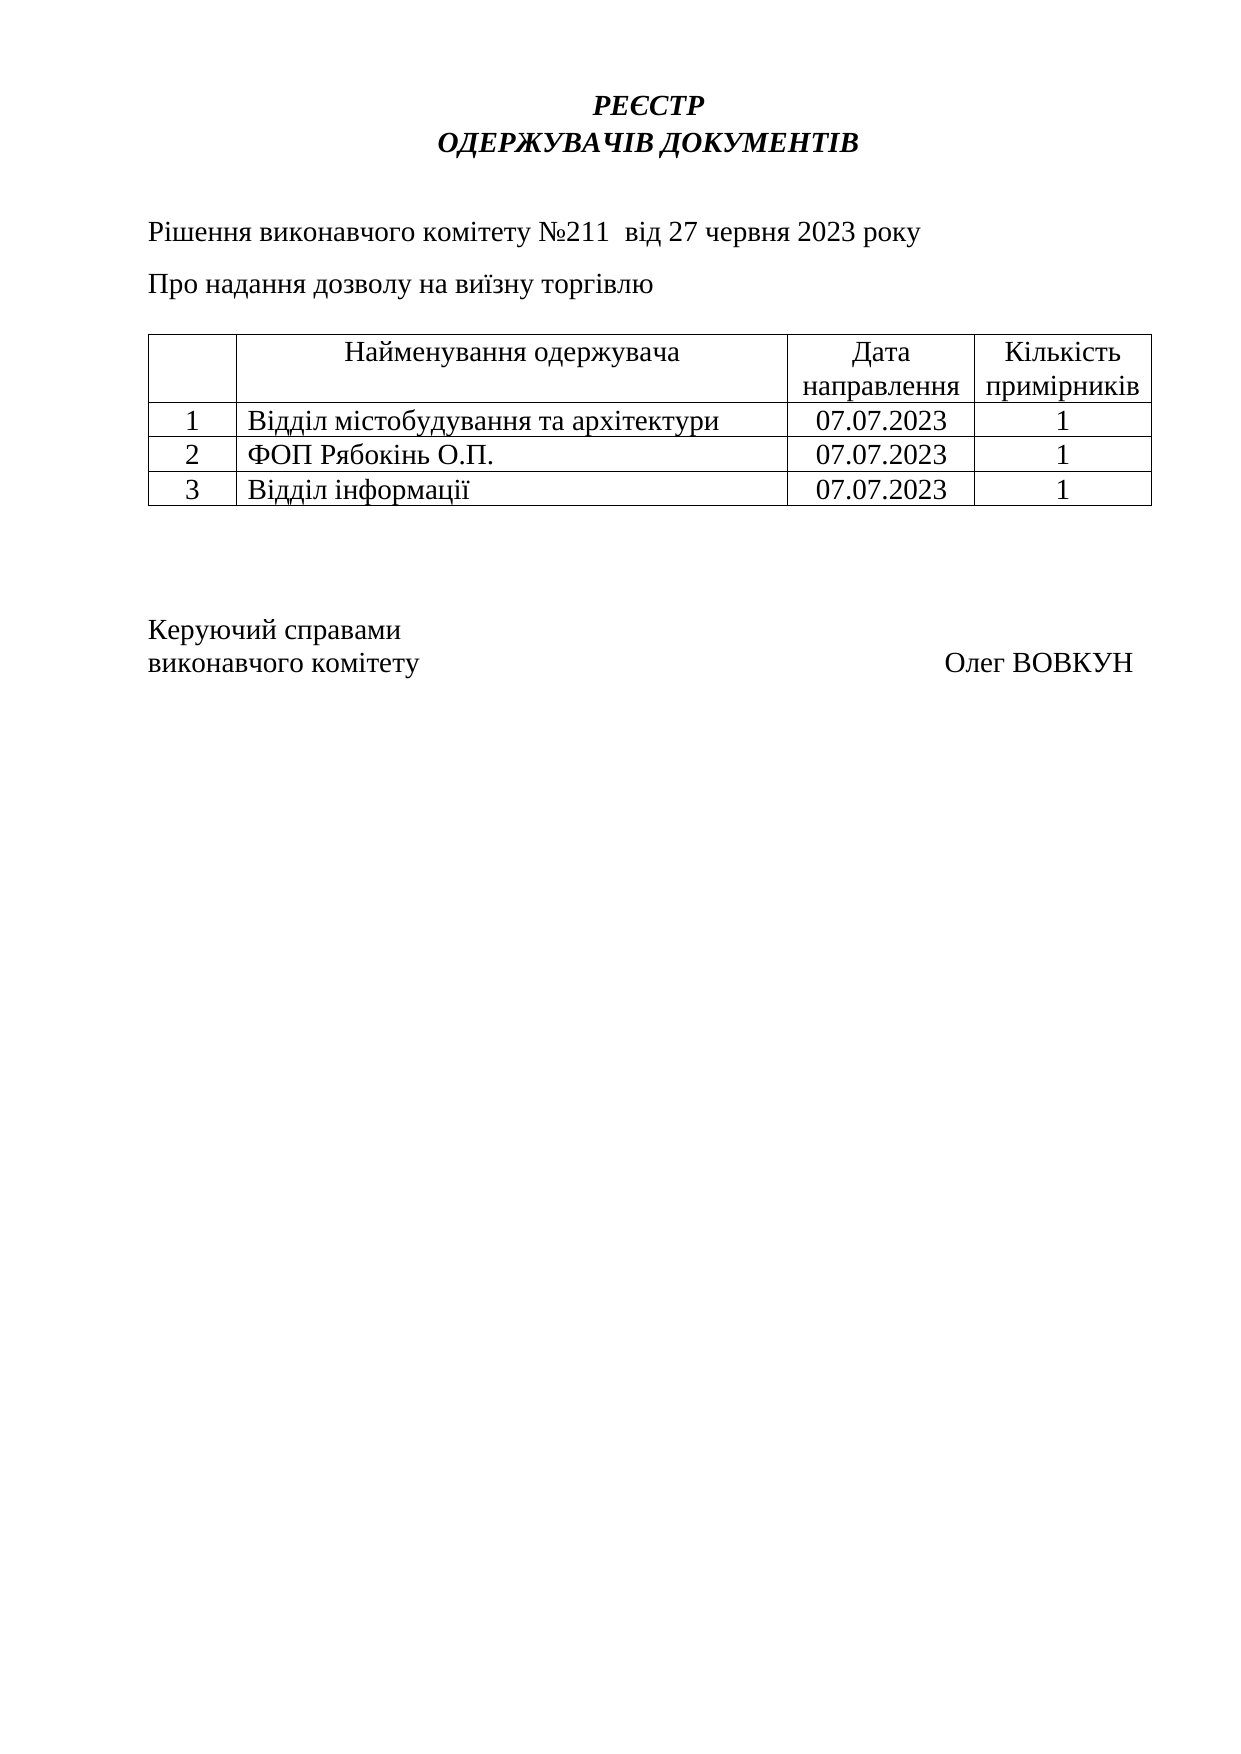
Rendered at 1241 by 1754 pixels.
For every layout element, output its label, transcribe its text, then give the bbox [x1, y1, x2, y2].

table_cell Відділ інформації [237, 472, 787, 505]
table_cell 2 [149, 437, 236, 471]
table_header Кількість примірників [975, 335, 1151, 402]
text Керуючий справами [148, 612, 1152, 646]
text РЕЄСТР [148, 88, 1152, 122]
text виконавчого комітету Олег ВОВКУН [148, 646, 1152, 679]
table_cell 1 [975, 472, 1151, 505]
table_cell 1 [975, 403, 1151, 436]
text ОДЕРЖУВАЧІВ ДОКУМЕНТІВ [148, 125, 1152, 158]
table_header [149, 335, 236, 402]
table_cell 07.07.2023 [788, 403, 974, 436]
table_cell 1 [149, 403, 236, 436]
table_cell 07.07.2023 [788, 472, 974, 505]
table_cell 07.07.2023 [788, 437, 974, 471]
table_cell 1 [975, 437, 1151, 471]
table_header Найменування одержувача [237, 335, 787, 402]
table_cell Відділ містобудування та архітектури [237, 403, 787, 436]
table_header Дата направлення [788, 335, 974, 402]
table_cell ФОП Рябокінь О.П. [237, 437, 787, 471]
table_cell 3 [149, 472, 236, 505]
text Рішення виконавчого комітету №211 від 27 червня 2023 року [148, 214, 1152, 247]
text Про надання дозволу на виїзну торгівлю [148, 266, 1152, 300]
